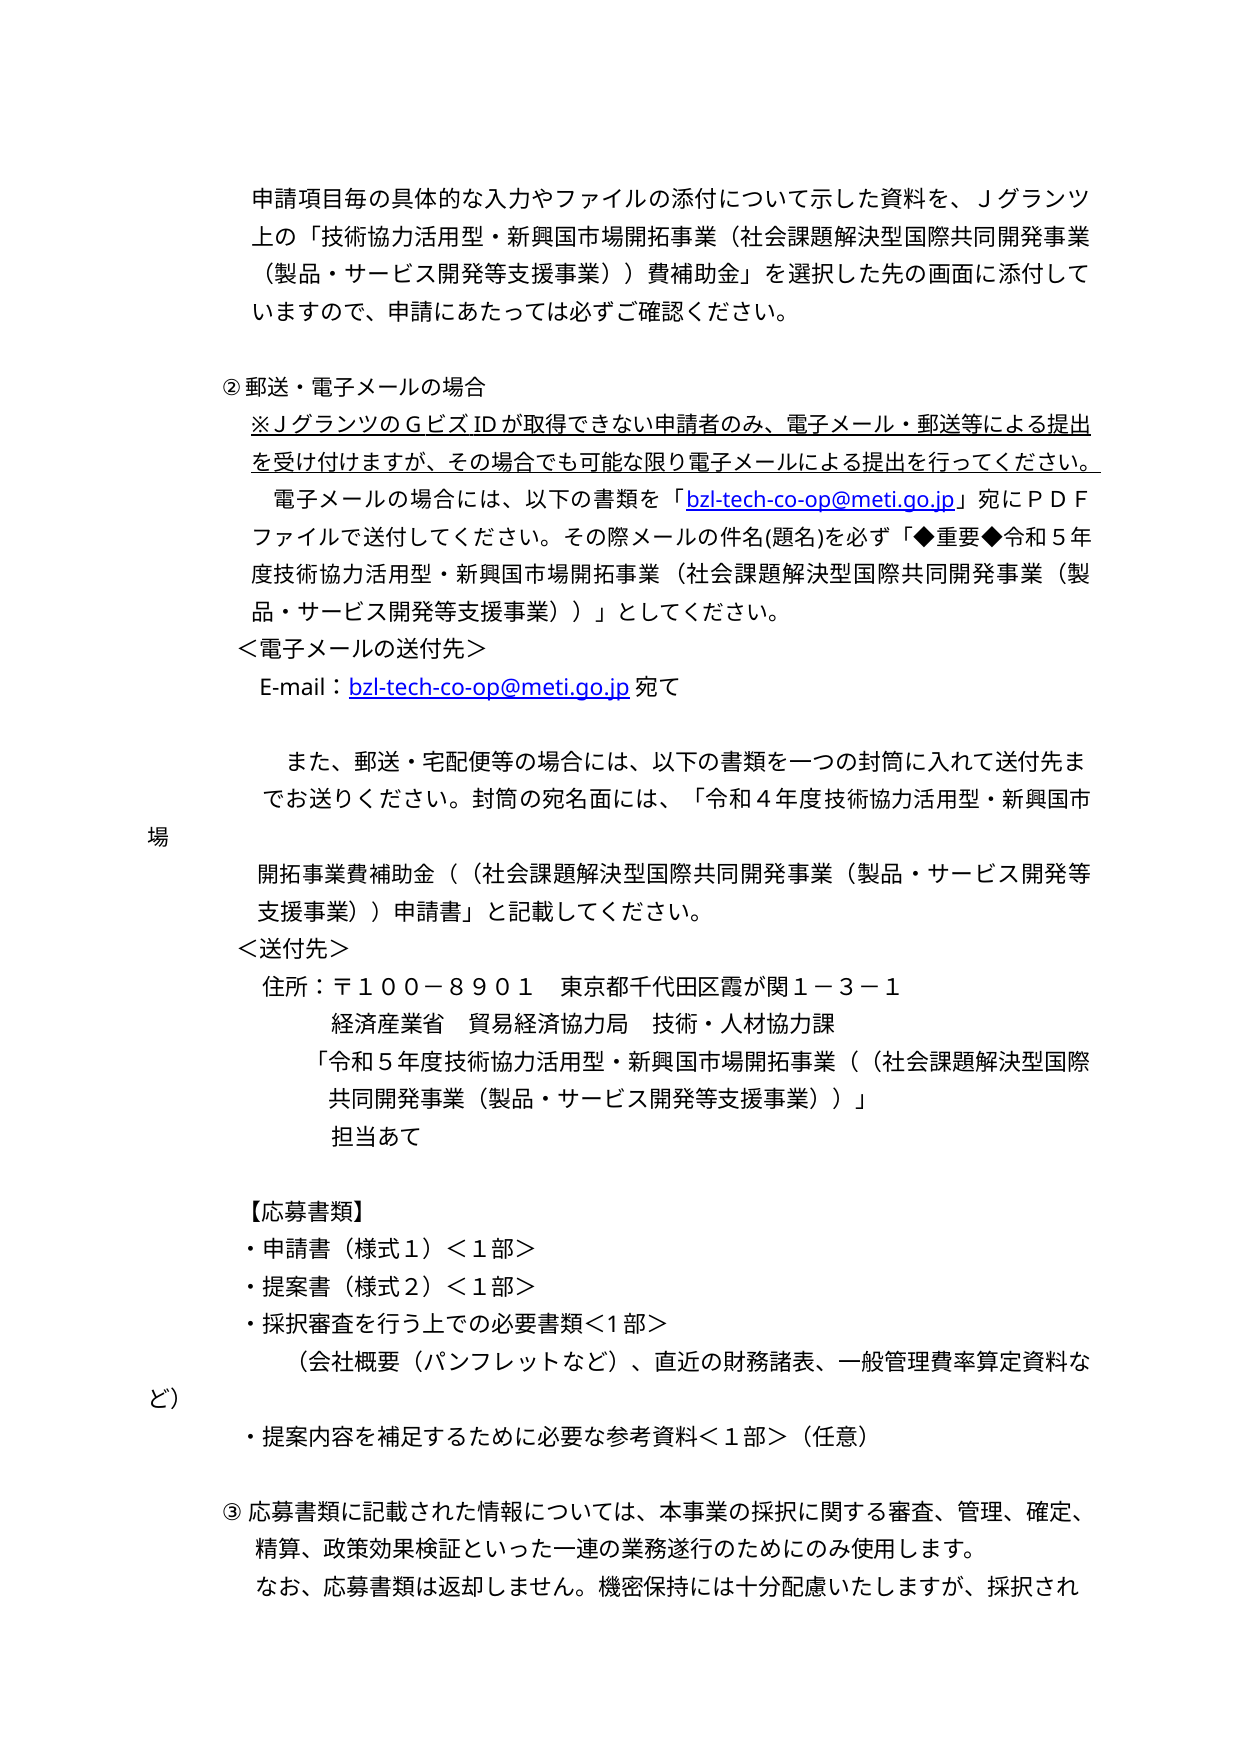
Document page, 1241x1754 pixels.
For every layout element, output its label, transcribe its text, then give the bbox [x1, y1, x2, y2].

text （会社概要（パンフレットなど）、直近の財務諸表、一般管理費率算定資料など） [148, 1342, 1092, 1417]
text 経済産業省 貿易経済協力局 技術・人材協力課 [148, 1004, 1092, 1042]
text でお送りください。封筒の宛名面には、「令和４年度技術協力活用型・新興国市場 [148, 779, 1092, 854]
text また、郵送・宅配便等の場合には、以下の書類を一つの封筒に入れて送付先ま [148, 742, 1092, 779]
text ・申請書（様式１）＜１部＞ [148, 1229, 1092, 1267]
text ②郵送・電子メールの場合 [222, 367, 1092, 404]
text ・採択審査を行う上での必要書類＜1部＞ [148, 1304, 1092, 1342]
text E-mail：bzl-tech-co-op@meti.go.jp 宛て [213, 667, 1092, 704]
text ③ 応募書類に記載された情報については、本事業の採択に関する審査、管理、確定、 [222, 1492, 1092, 1529]
text ・提案書（様式２）＜１部＞ [148, 1267, 1092, 1304]
text ＜送付先＞ [213, 929, 1092, 967]
text 精算、政策効果検証といった一連の業務遂行のためにのみ使用します。 [243, 1529, 1092, 1567]
text ＜電子メールの送付先＞ [213, 629, 1092, 667]
text なお、応募書類は返却しません。機密保持には十分配慮いたしますが、採択され [243, 1567, 1092, 1604]
text 電子メールの場合には、以下の書類を「bzl-tech-co-op@meti.go.jp」宛にＰＤＦファイルで送付してください。その際メールの件名(題名)を必ず「◆重要◆令和５年度技術協力活用型・新興国市場開拓事業（社会課題解決型国際共同開発事業（製品・サービス開発等支援事業））」としてください。 [251, 479, 1092, 629]
text ※ＪグランツのGビズIDが取得できない申請者のみ、電子メール・郵送等による提出を受け付けますが、その場合でも可能な限り電子メールによる提出を行ってください。 [251, 404, 1092, 472]
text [251, 179, 1092, 329]
text 担当あて [239, 1117, 1092, 1154]
text 住所：〒１００－８９０１ 東京都千代田区霞が関１－３－１ [148, 967, 1092, 1004]
text ・提案内容を補足するために必要な参考資料＜１部＞（任意） [148, 1417, 1092, 1454]
text 開拓事業費補助金（（社会課題解決型国際共同開発事業（製品・サービス開発等支援事業））申請書」と記載してください。 [257, 854, 1092, 929]
text 【応募書類】 [216, 1192, 1092, 1229]
text 「令和５年度技術協力活用型・新興国市場開拓事業（（社会課題解決型国際共同開発事業（製品・サービス開発等支援事業））」 [305, 1042, 1092, 1117]
